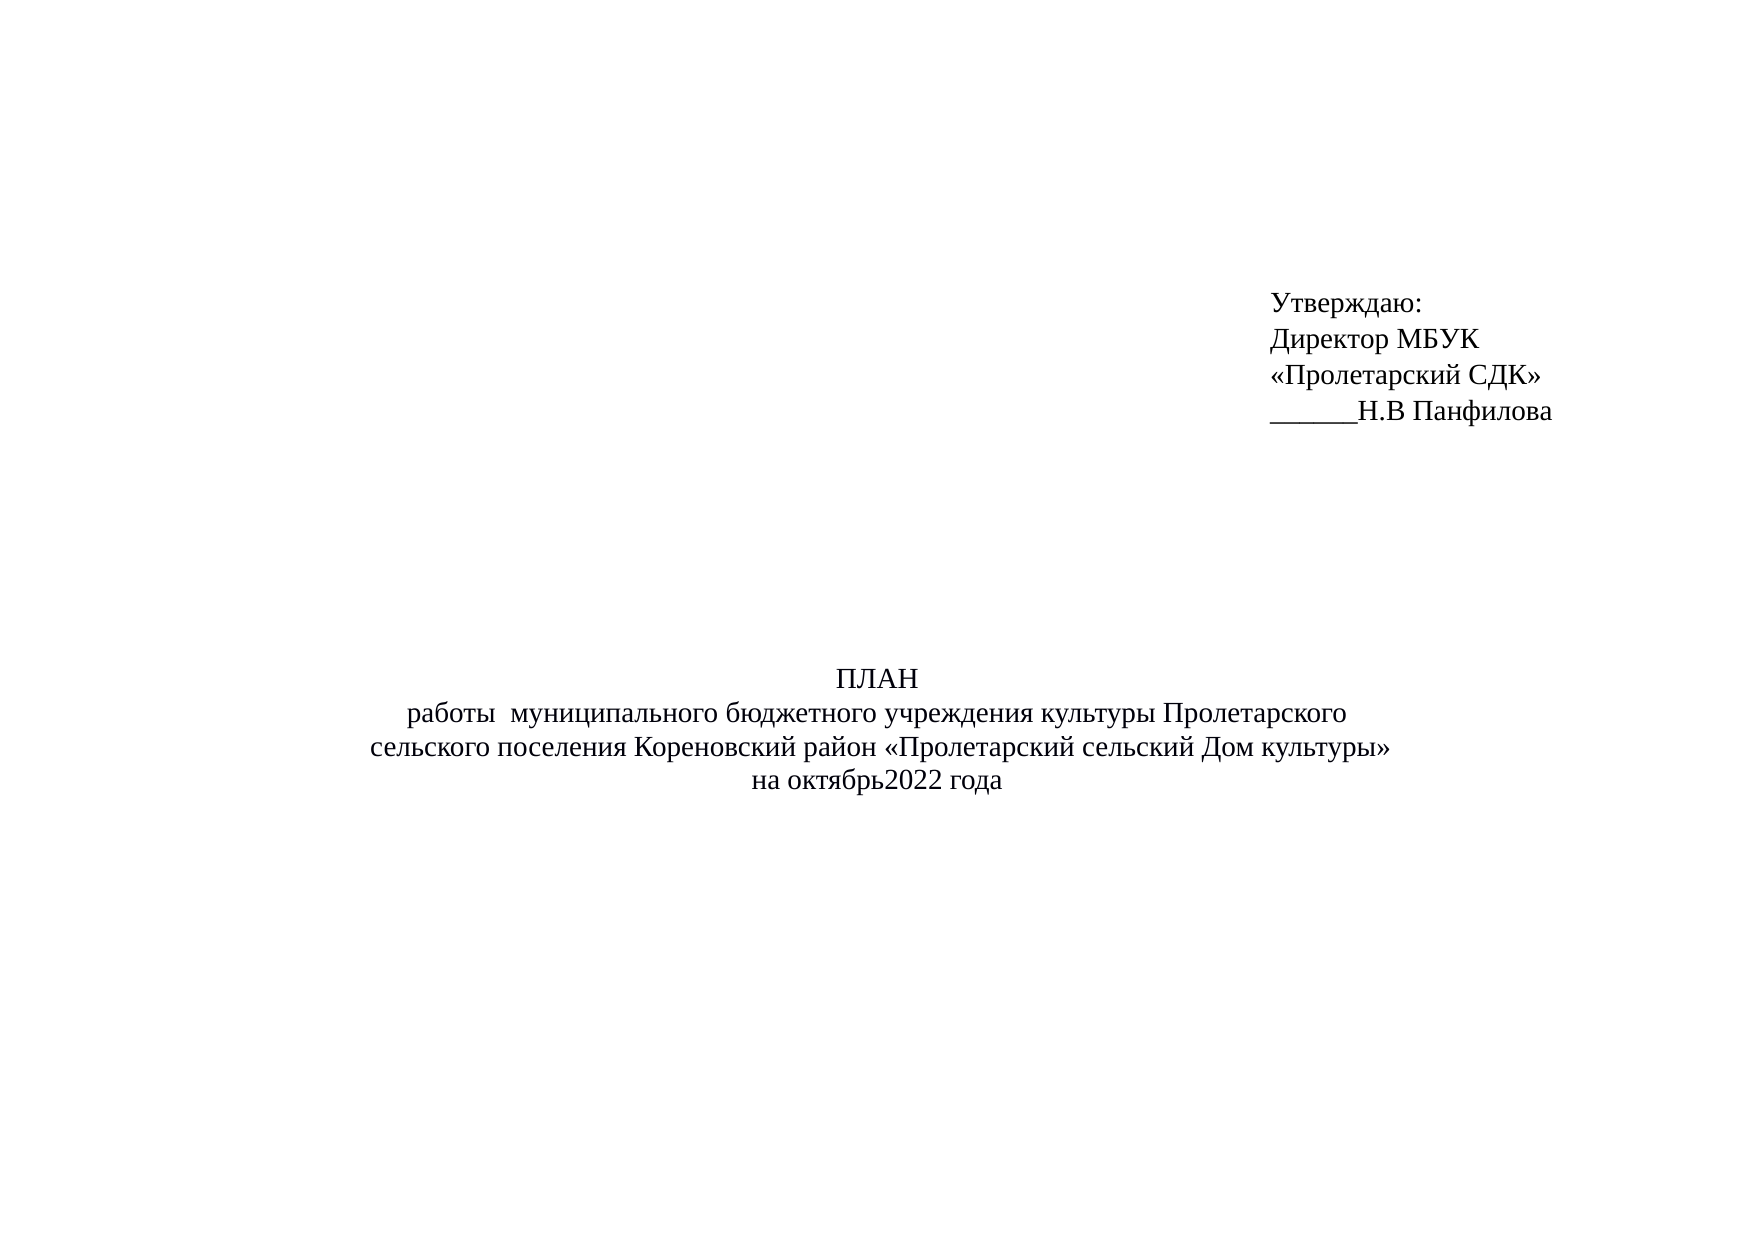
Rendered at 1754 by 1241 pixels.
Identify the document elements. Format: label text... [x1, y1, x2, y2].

text работы муниципального бюджетного учреждения культуры Пролетарского [118, 695, 1636, 729]
text Утверждаю: [1270, 285, 1636, 319]
text сельского поселения Кореновский район «Пролетарский сельский Дом культуры» [118, 729, 1636, 762]
text Директор МБУК [1270, 321, 1636, 355]
text ______Н.В Панфилова [1270, 393, 1636, 427]
text ПЛАН [118, 662, 1636, 695]
text на октябрь2022 года [118, 762, 1636, 796]
text «Пролетарский СДК» [1270, 357, 1636, 391]
